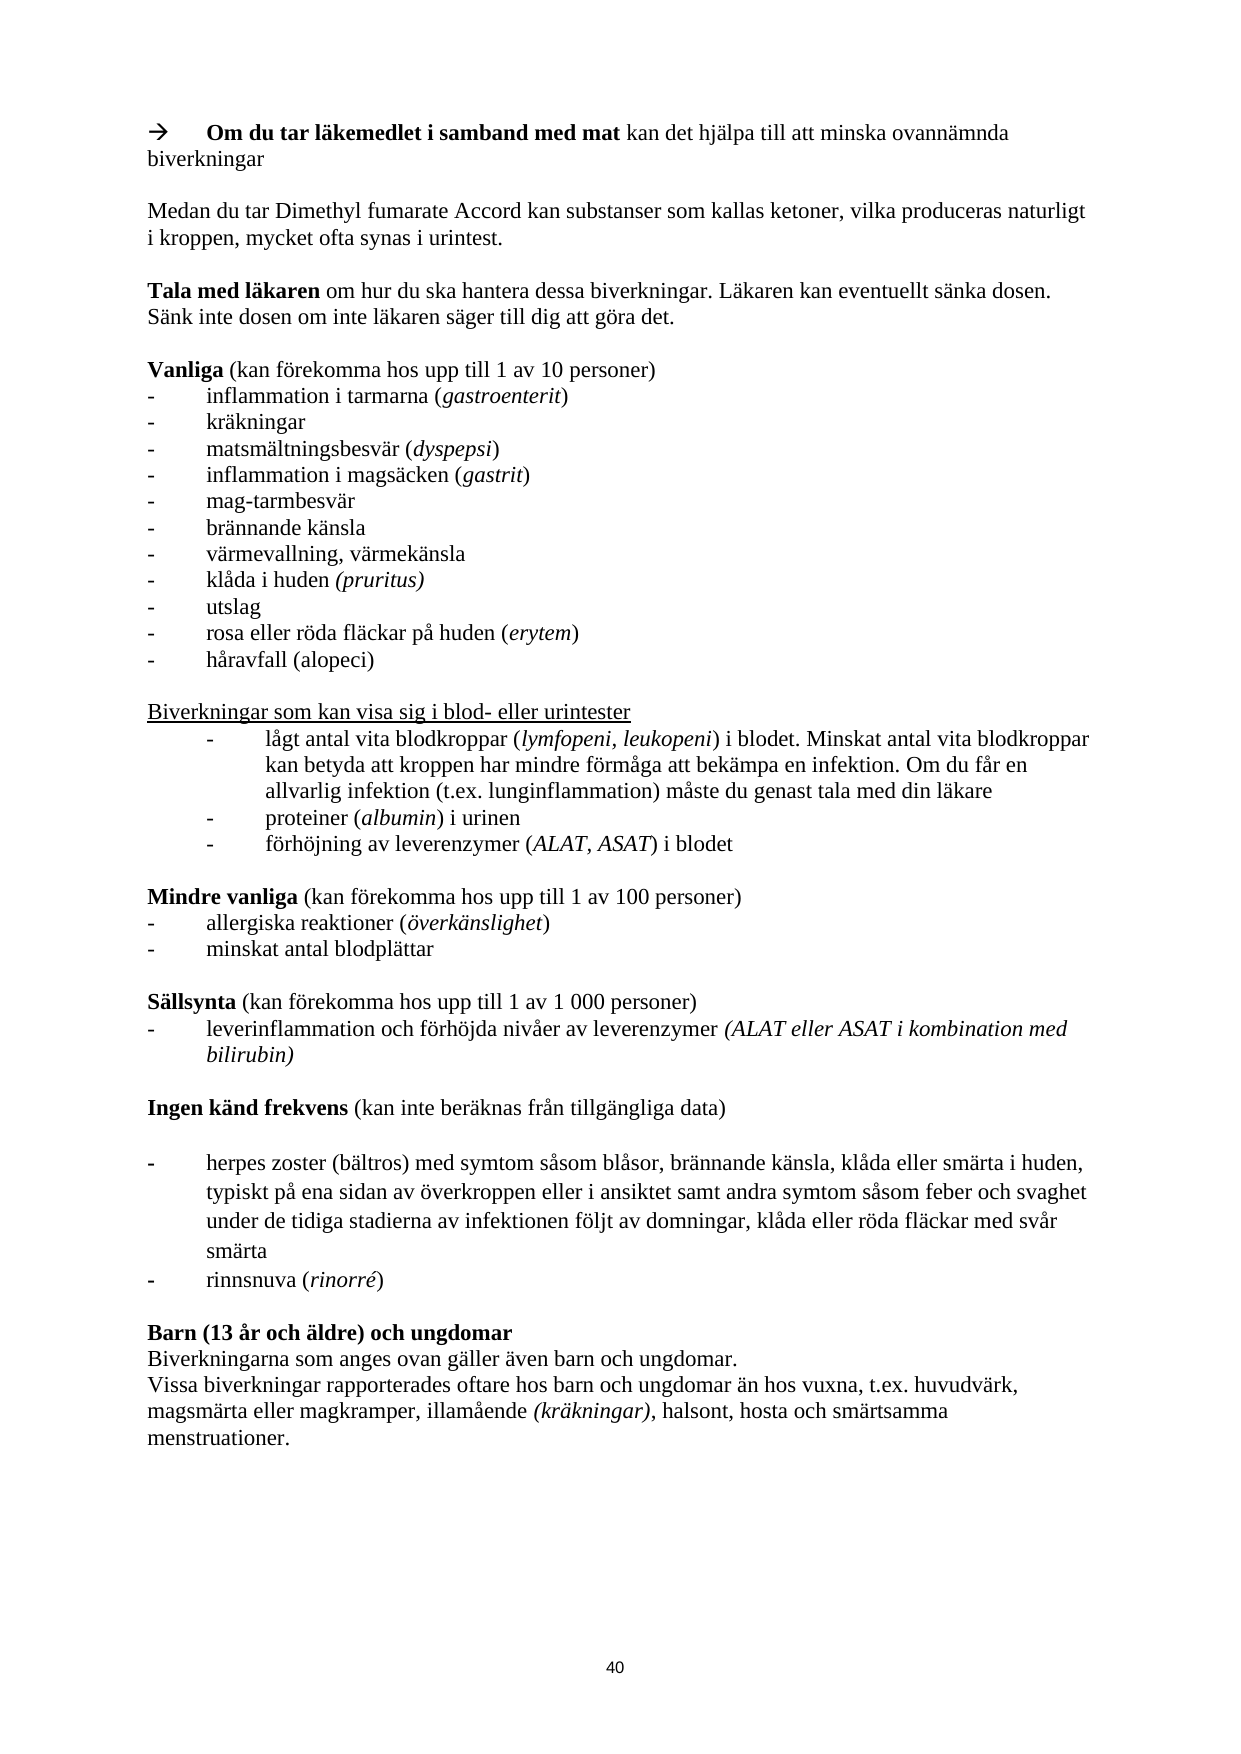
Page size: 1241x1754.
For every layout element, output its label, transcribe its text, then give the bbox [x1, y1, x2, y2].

text Mindre vanliga (kan förekomma hos upp till 1 av 100 personer) [147, 883, 1093, 909]
list inflammation i tarmarna (gastroenterit) [147, 382, 1093, 408]
list Barn (13 år och äldre) och ungdomar [147, 1318, 1093, 1345]
list mag-tarmbesvär [147, 487, 1093, 514]
text Vanliga (kan förekomma hos upp till 1 av 10 personer) [147, 356, 1093, 382]
list förhöjning av leverenzymer (ALAT, ASAT) i blodet [206, 830, 1093, 856]
text Biverkningar som kan visa sig i blod- eller urintester [147, 698, 1093, 725]
list allergiska reaktioner (överkänslighet) [147, 909, 1093, 936]
text Ingen känd frekvens (kan inte beräknas från tillgängliga data) [147, 1094, 1093, 1120]
text Sällsynta (kan förekomma hos upp till 1 av 1 000 personer) [147, 988, 1093, 1014]
list leverinflammation och förhöjda nivåer av leverenzymer (ALAT eller ASAT i kombination med bilirubin) [147, 1014, 1093, 1067]
list kräkningar [147, 408, 1093, 435]
text Om du tar läkemedlet i samband med mat kan det hjälpa till att minska ovannämnda biverkningar [147, 118, 1093, 171]
list rosa eller röda fläckar på huden (erytem) [147, 619, 1093, 646]
text Tala med läkaren om hur du ska hantera dessa biverkningar. Läkaren kan eventuellt sänka dosen. Sänk inte dosen om inte läkaren säger till dig att göra det. [147, 277, 1093, 329]
list klåda i huden (pruritus) [147, 567, 1093, 593]
list brännande känsla [147, 514, 1093, 540]
list herpes zoster (bältros) med symtom såsom blåsor, brännande känsla, klåda eller smärta i huden, typiskt på ena sidan av överkroppen eller i ansiktet samt andra symtom såsom feber och svaghet under de tidiga stadierna av infektionen följt av domningar, klåda eller röda fläckar med svår smärta [147, 1146, 1093, 1263]
list rinnsnuva (rinorré) [147, 1263, 1093, 1292]
list matsmältningsbesvär (dyspepsi) [147, 435, 1093, 461]
list håravfall (alopeci) [147, 646, 1093, 672]
list värmevallning, värmekänsla [147, 540, 1093, 567]
list lågt antal vita blodkroppar (lymfopeni, leukopeni) i blodet. Minskat antal vita blodkroppar kan betyda att kroppen har mindre förmåga att bekämpa en infektion. Om du får en allvarlig infektion (t.ex. lunginflammation) måste du genast tala med din läkare [206, 725, 1093, 804]
list proteiner (albumin) i urinen [206, 804, 1093, 830]
list minskat antal blodplättar [147, 936, 1093, 962]
list Biverkningarna som anges ovan gäller även barn och ungdomar. [147, 1345, 1093, 1371]
list utslag [147, 593, 1093, 619]
list Vissa biverkningar rapporterades oftare hos barn och ungdomar än hos vuxna, t.ex. huvudvärk, magsmärta eller magkramper, illamående (kräkningar), halsont, hosta och smärtsamma menstruationer. [147, 1371, 1093, 1450]
list inflammation i magsäcken (gastrit) [147, 461, 1093, 487]
text Medan du tar Dimethyl fumarate Accord kan substanser som kallas ketoner, vilka produceras naturligt i kroppen, mycket ofta synas i urintest. [147, 198, 1093, 250]
